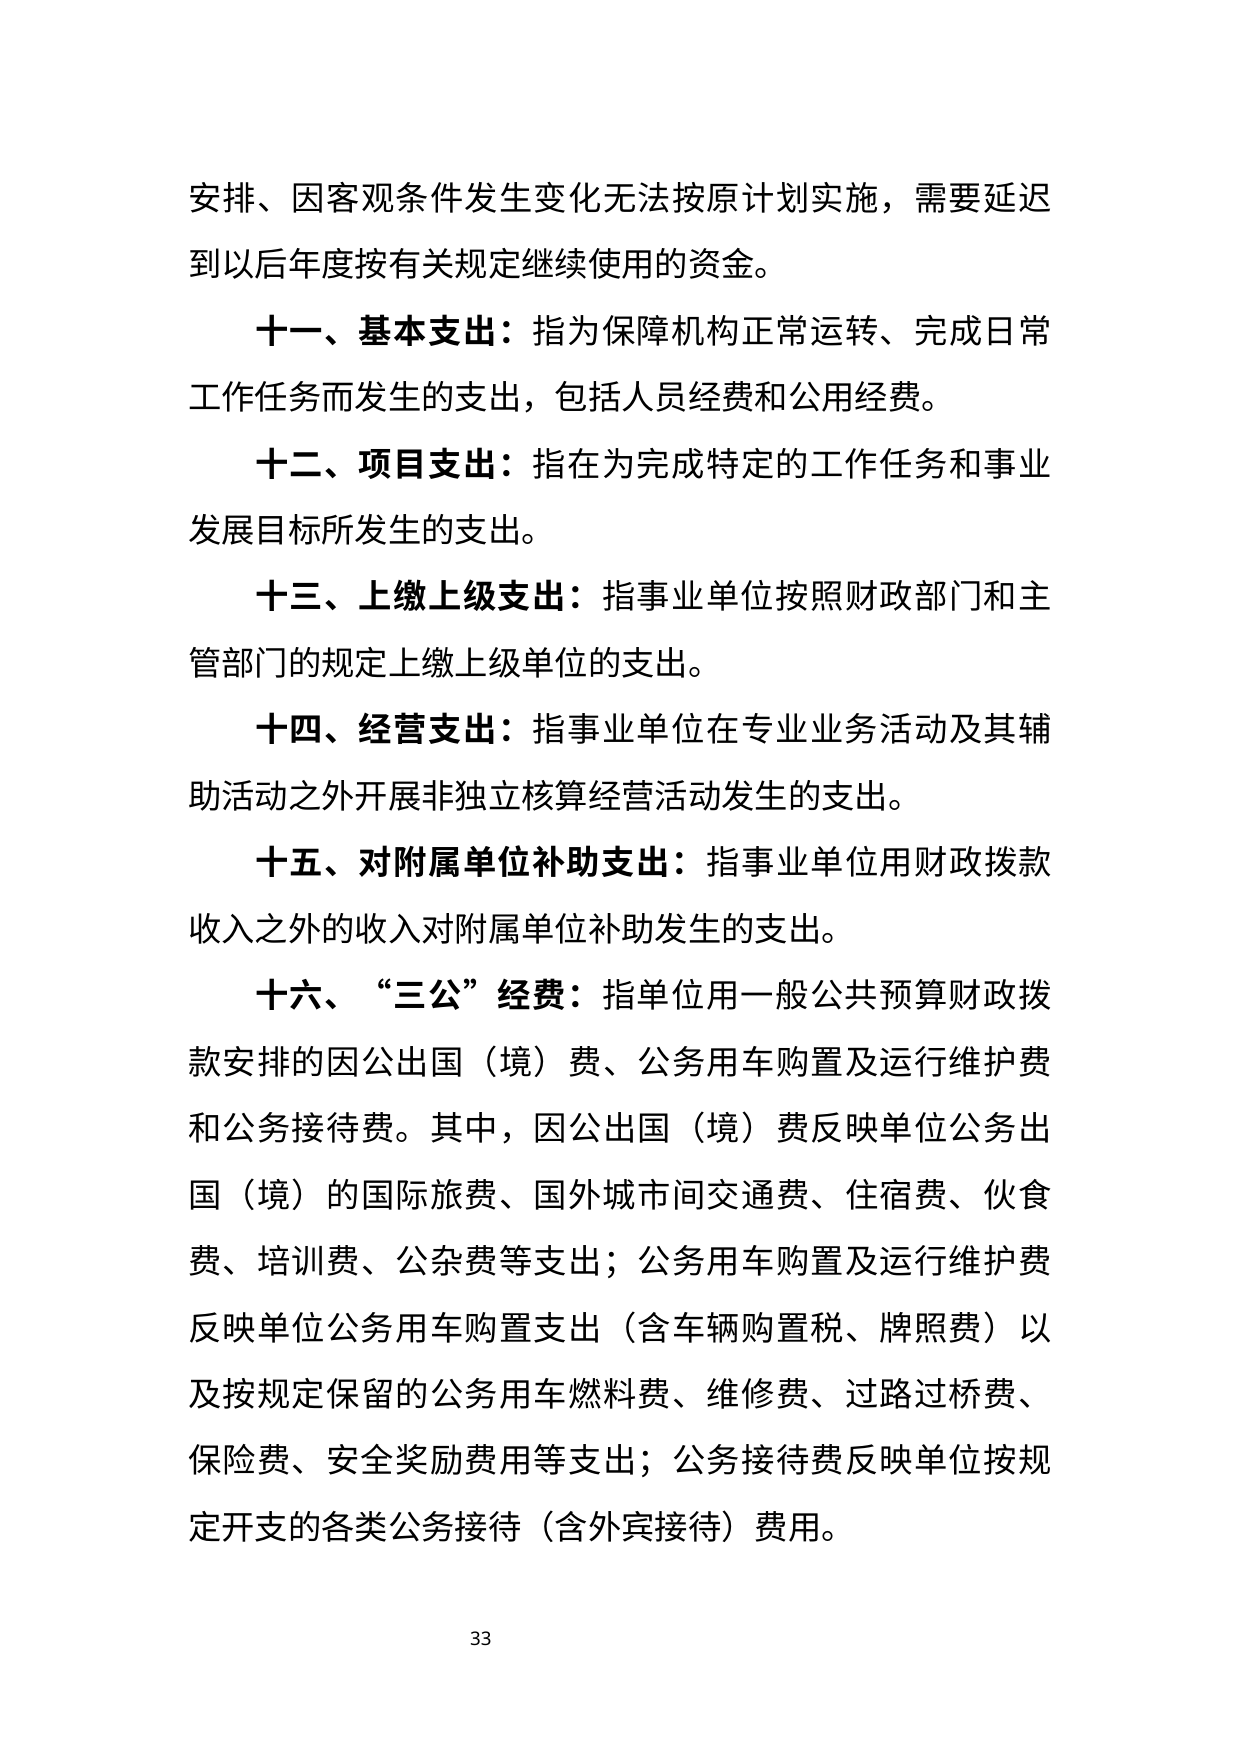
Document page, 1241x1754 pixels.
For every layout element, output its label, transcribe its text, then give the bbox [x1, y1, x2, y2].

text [188, 162, 1052, 295]
text 十二、项目支出：指在为完成特定的工作任务和事业发展目标所发生的支出。 [188, 428, 1052, 561]
text 十五、对附属单位补助支出：指事业单位用财政拨款收入之外的收入对附属单位补助发生的支出。 [188, 827, 1052, 960]
text 十六、“三公”经费：指单位用一般公共预算财政拨款安排的因公出国（境）费、公务用车购置及运行维护费和公务接待费。其中，因公出国（境）费反映单位公务出国（境）的国际旅费、国外城市间交通费、住宿费、伙食费、培训费、公杂费等支出；公务用车购置及运行维护费反映单位公务用车购置支出（含车辆购置税、牌照费）以及按规定保留的公务用车燃料费、维修费、过路过桥费、保险费、安全奖励费用等支出；公务接待费反映单位按规定开支的各类公务接待（含外宾接待）费用。 [188, 960, 1052, 1558]
text 十三、上缴上级支出：指事业单位按照财政部门和主管部门的规定上缴上级单位的支出。 [188, 561, 1052, 694]
text 十一、基本支出：指为保障机构正常运转、完成日常工作任务而发生的支出，包括人员经费和公用经费。 [188, 295, 1052, 428]
text 十四、经营支出：指事业单位在专业业务活动及其辅助活动之外开展非独立核算经营活动发生的支出。 [188, 694, 1052, 827]
